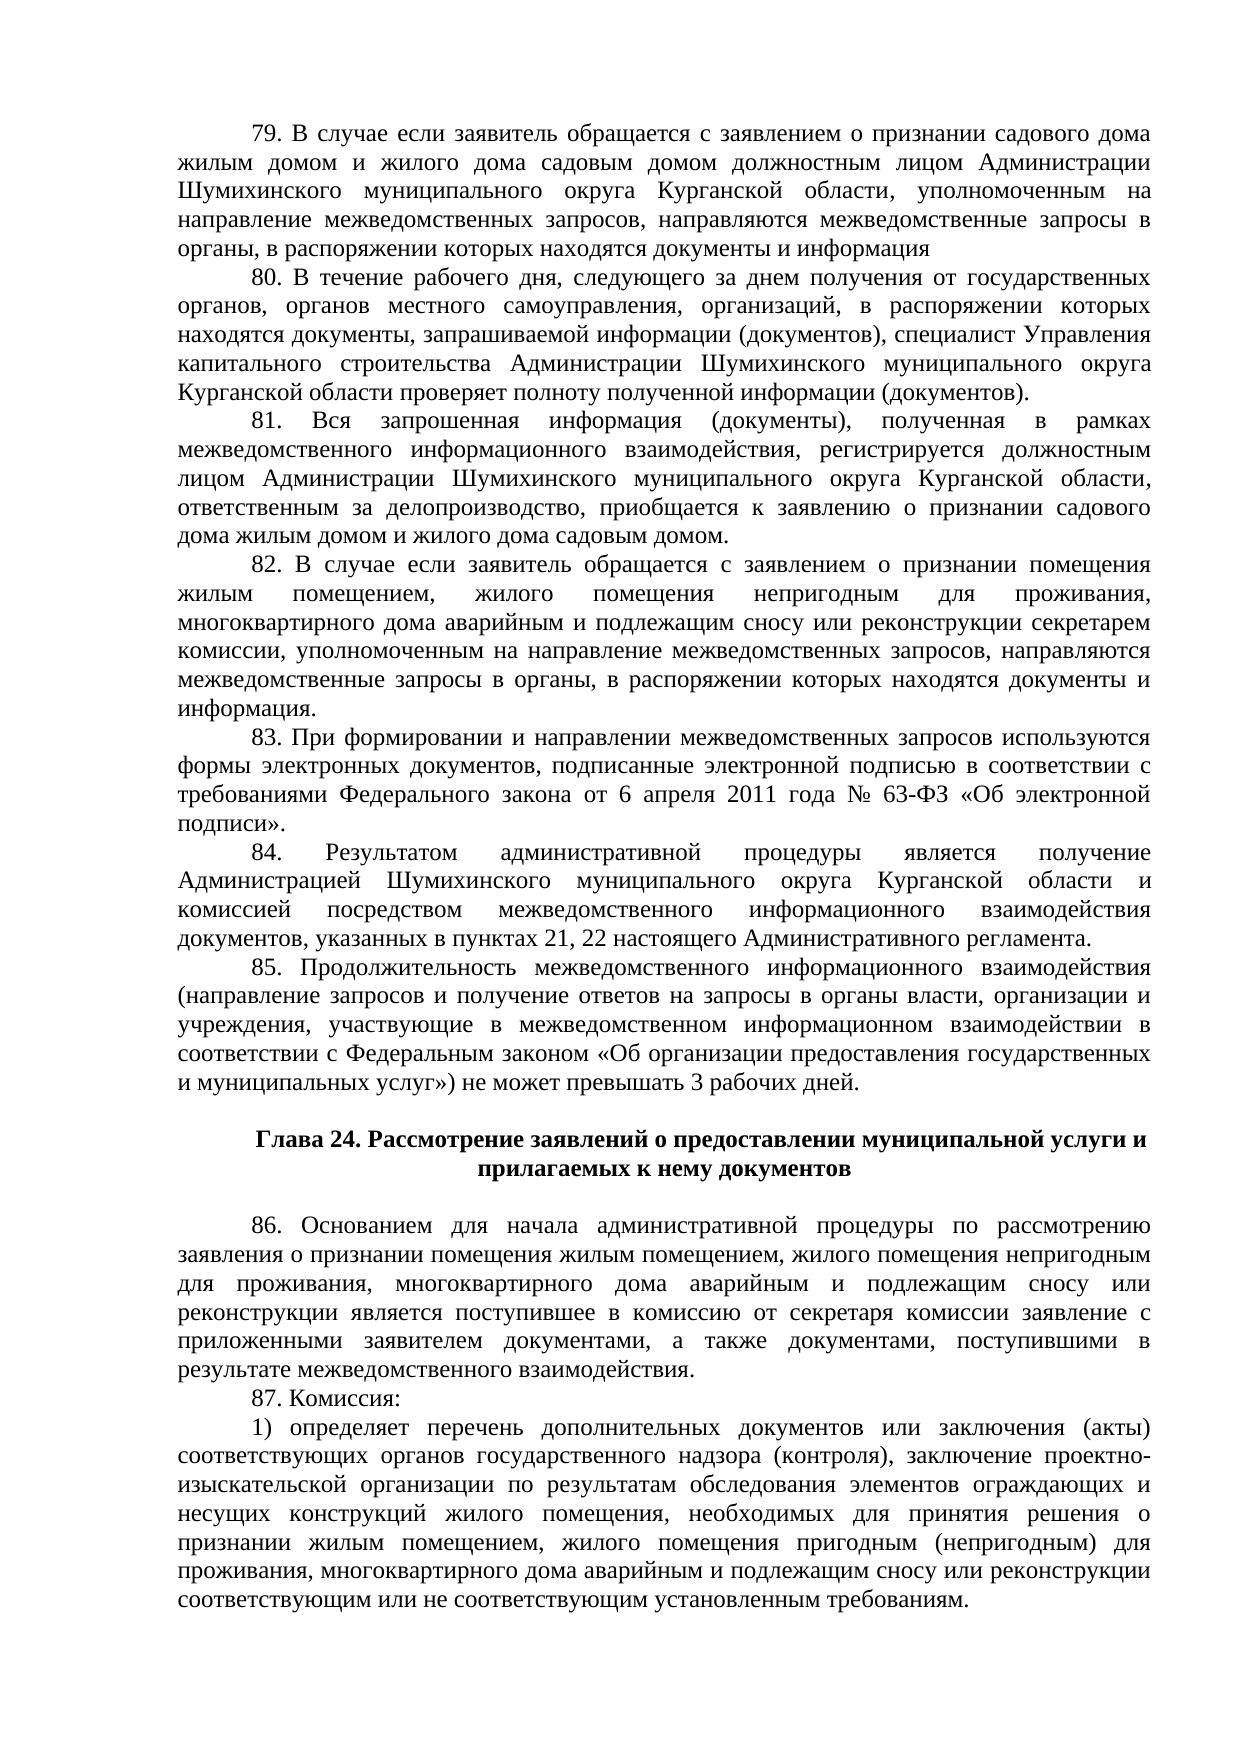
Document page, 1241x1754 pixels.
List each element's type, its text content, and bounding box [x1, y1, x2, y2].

text Глава 24. Рассмотрение заявлений о предоставлении муниципальной услуги и прилагаемых к нему документов [177, 1124, 1152, 1182]
text 84. Результатом административной процедуры является получение Администрацией Шумихинского муниципального округа Курганской области и комиссией посредством межведомственного информационного взаимодействия документов, указанных в пунктах 21, 22 настоящего Административного регламента. [177, 837, 1152, 952]
text 87. Комиссия: [177, 1383, 1152, 1412]
text 85. Продолжительность межведомственного информационного взаимодействия (направление запросов и получение ответов на запросы в органы власти, организации и учреждения, участвующие в межведомственном информационном взаимодействии в соответствии с Федеральным законом «Об организации предоставления государственных и муниципальных услуг») не может превышать 3 рабочих дней. [177, 952, 1152, 1096]
text 86. Основанием для начала административной процедуры по рассмотрению заявления о признании помещения жилым помещением, жилого помещения непригодным для проживания, многоквартирного дома аварийным и подлежащим сносу или реконструкции является поступившее в комиссию от секретаря комиссии заявление с приложенными заявителем документами, а также документами, поступившими в результате межведомственного взаимодействия. [177, 1211, 1152, 1383]
text 79. В случае если заявитель обращается с заявлением о признании садового дома жилым домом и жилого дома садовым домом должностным лицом Администрации Шумихинского муниципального округа Курганской области, уполномоченным на направление межведомственных запросов, направляются межведомственные запросы в органы, в распоряжении которых находятся документы и информация [177, 118, 1152, 262]
text 80. В течение рабочего дня, следующего за днем получения от государственных органов, органов местного самоуправления, организаций, в распоряжении которых находятся документы, запрашиваемой информации (документов), специалист Управления капитального строительства Администрации Шумихинского муниципального округа Курганской области проверяет полноту полученной информации (документов). [177, 262, 1152, 406]
text 81. Вся запрошенная информация (документы), полученная в рамках межведомственного информационного взаимодействия, регистрируется должностным лицом Администрации Шумихинского муниципального округа Курганской области, ответственным за делопроизводство, приобщается к заявлению о признании садового дома жилым домом и жилого дома садовым домом. [177, 406, 1152, 549]
text 1) определяет перечень дополнительных документов или заключения (акты) соответствующих органов государственного надзора (контроля), заключение проектно-изыскательской организации по результатам обследования элементов ограждающих и несущих конструкций жилого помещения, необходимых для принятия решения о признании жилым помещением, жилого помещения пригодным (непригодным) для проживания, многоквартирного дома аварийным и подлежащим сносу или реконструкции соответствующим или не соответствующим установленным требованиям. [177, 1412, 1152, 1613]
text 82. В случае если заявитель обращается с заявлением о признании помещения жилым помещением, жилого помещения непригодным для проживания, многоквартирного дома аварийным и подлежащим сносу или реконструкции секретарем комиссии, уполномоченным на направление межведомственных запросов, направляются межведомственные запросы в органы, в распоряжении которых находятся документы и информация. [177, 549, 1152, 722]
text 83. При формировании и направлении межведомственных запросов используются формы электронных документов, подписанные электронной подписью в соответствии с требованиями Федерального закона от 6 апреля 2011 года № 63-ФЗ «Об электронной подписи». [177, 722, 1152, 837]
